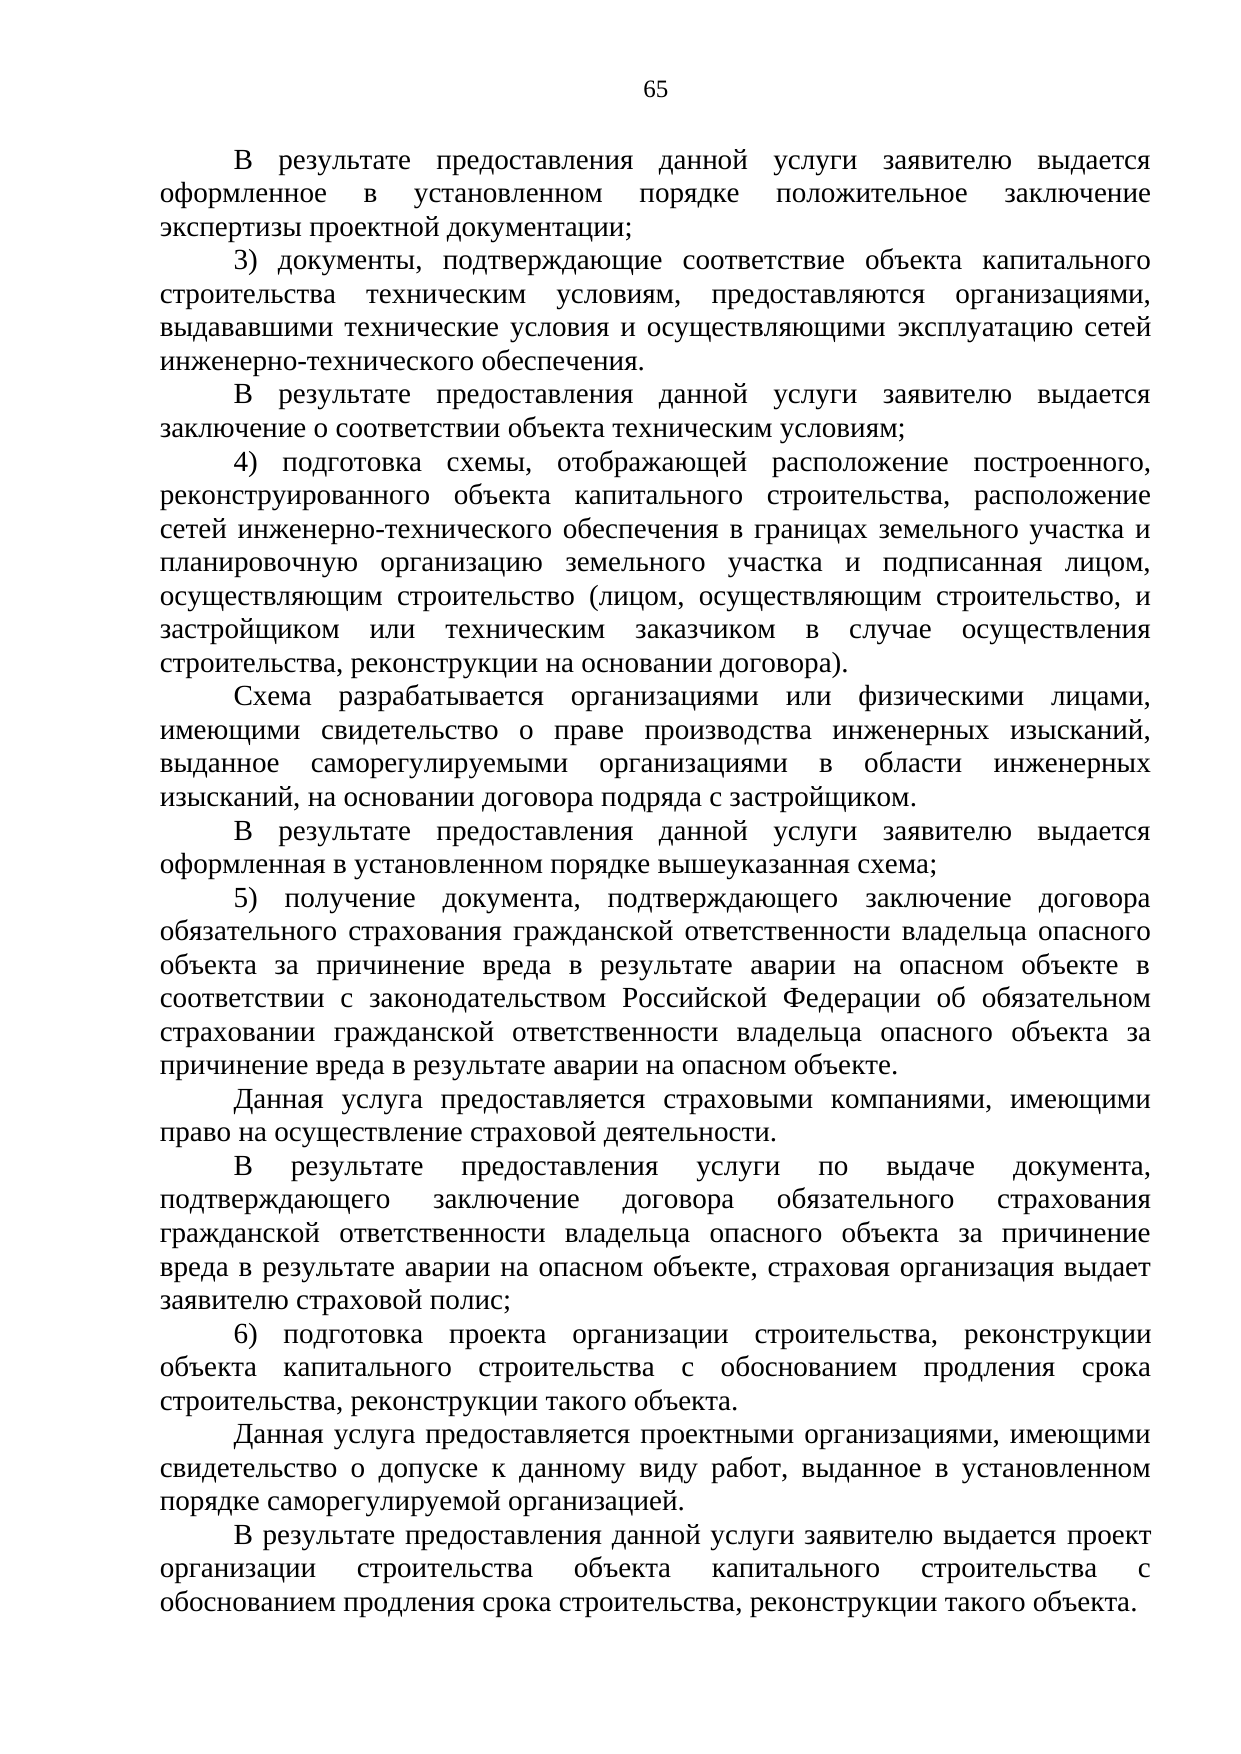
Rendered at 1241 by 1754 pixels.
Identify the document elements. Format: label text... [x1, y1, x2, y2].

text 4) подготовка схемы, отображающей расположение построенного, реконструированного объекта капитального строительства, расположение сетей инженерно-технического обеспечения в границах земельного участка и планировочную организацию земельного участка и подписанная лицом, осуществляющим строительство (лицом, осуществляющим строительство, и застройщиком или техническим заказчиком в случае осуществления строительства, реконструкции на основании договора). [159, 444, 1152, 678]
text В результате предоставления данной услуги заявителю выдается проект организации строительства объекта капитального строительства с обоснованием продления срока строительства, реконструкции такого объекта. [159, 1517, 1152, 1618]
text В результате предоставления данной услуги заявителю выдается оформленная в установленном порядке вышеуказанная схема; [159, 813, 1152, 880]
text 6) подготовка проекта организации строительства, реконструкции объекта капитального строительства с обоснованием продления срока строительства, реконструкции такого объекта. [159, 1316, 1152, 1416]
text Схема разрабатывается организациями или физическими лицами, имеющими свидетельство о праве производства инженерных изысканий, выданное саморегулируемыми организациями в области инженерных изысканий, на основании договора подряда с застройщиком. [159, 678, 1152, 813]
text 5) получение документа, подтверждающего заключение договора обязательного страхования гражданской ответственности владельца опасного объекта за причинение вреда в результате аварии на опасном объекте в соответствии с законодательством Российской Федерации об обязательном страховании гражданской ответственности владельца опасного объекта за причинение вреда в результате аварии на опасном объекте. [159, 880, 1152, 1081]
text Данная услуга предоставляется страховыми компаниями, имеющими право на осуществление страховой деятельности. [159, 1081, 1152, 1148]
text 3) документы, подтверждающие соответствие объекта капитального строительства техническим условиям, предоставляются организациями, выдававшими технические условия и осуществляющими эксплуатацию сетей инженерно-технического обеспечения. [159, 242, 1152, 377]
text Данная услуга предоставляется проектными организациями, имеющими свидетельство о допуске к данному виду работ, выданное в установленном порядке саморегулируемой организацией. [159, 1416, 1152, 1517]
text В результате предоставления данной услуги заявителю выдается заключение о соответствии объекта техническим условиям; [159, 377, 1152, 444]
text В результате предоставления услуги по выдаче документа, подтверждающего заключение договора обязательного страхования гражданской ответственности владельца опасного объекта за причинение вреда в результате аварии на опасном объекте, страховая организация выдает заявителю страховой полис; [159, 1148, 1152, 1316]
text В результате предоставления данной услуги заявителю выдается оформленное в установленном порядке положительное заключение экспертизы проектной документации; [159, 142, 1152, 242]
